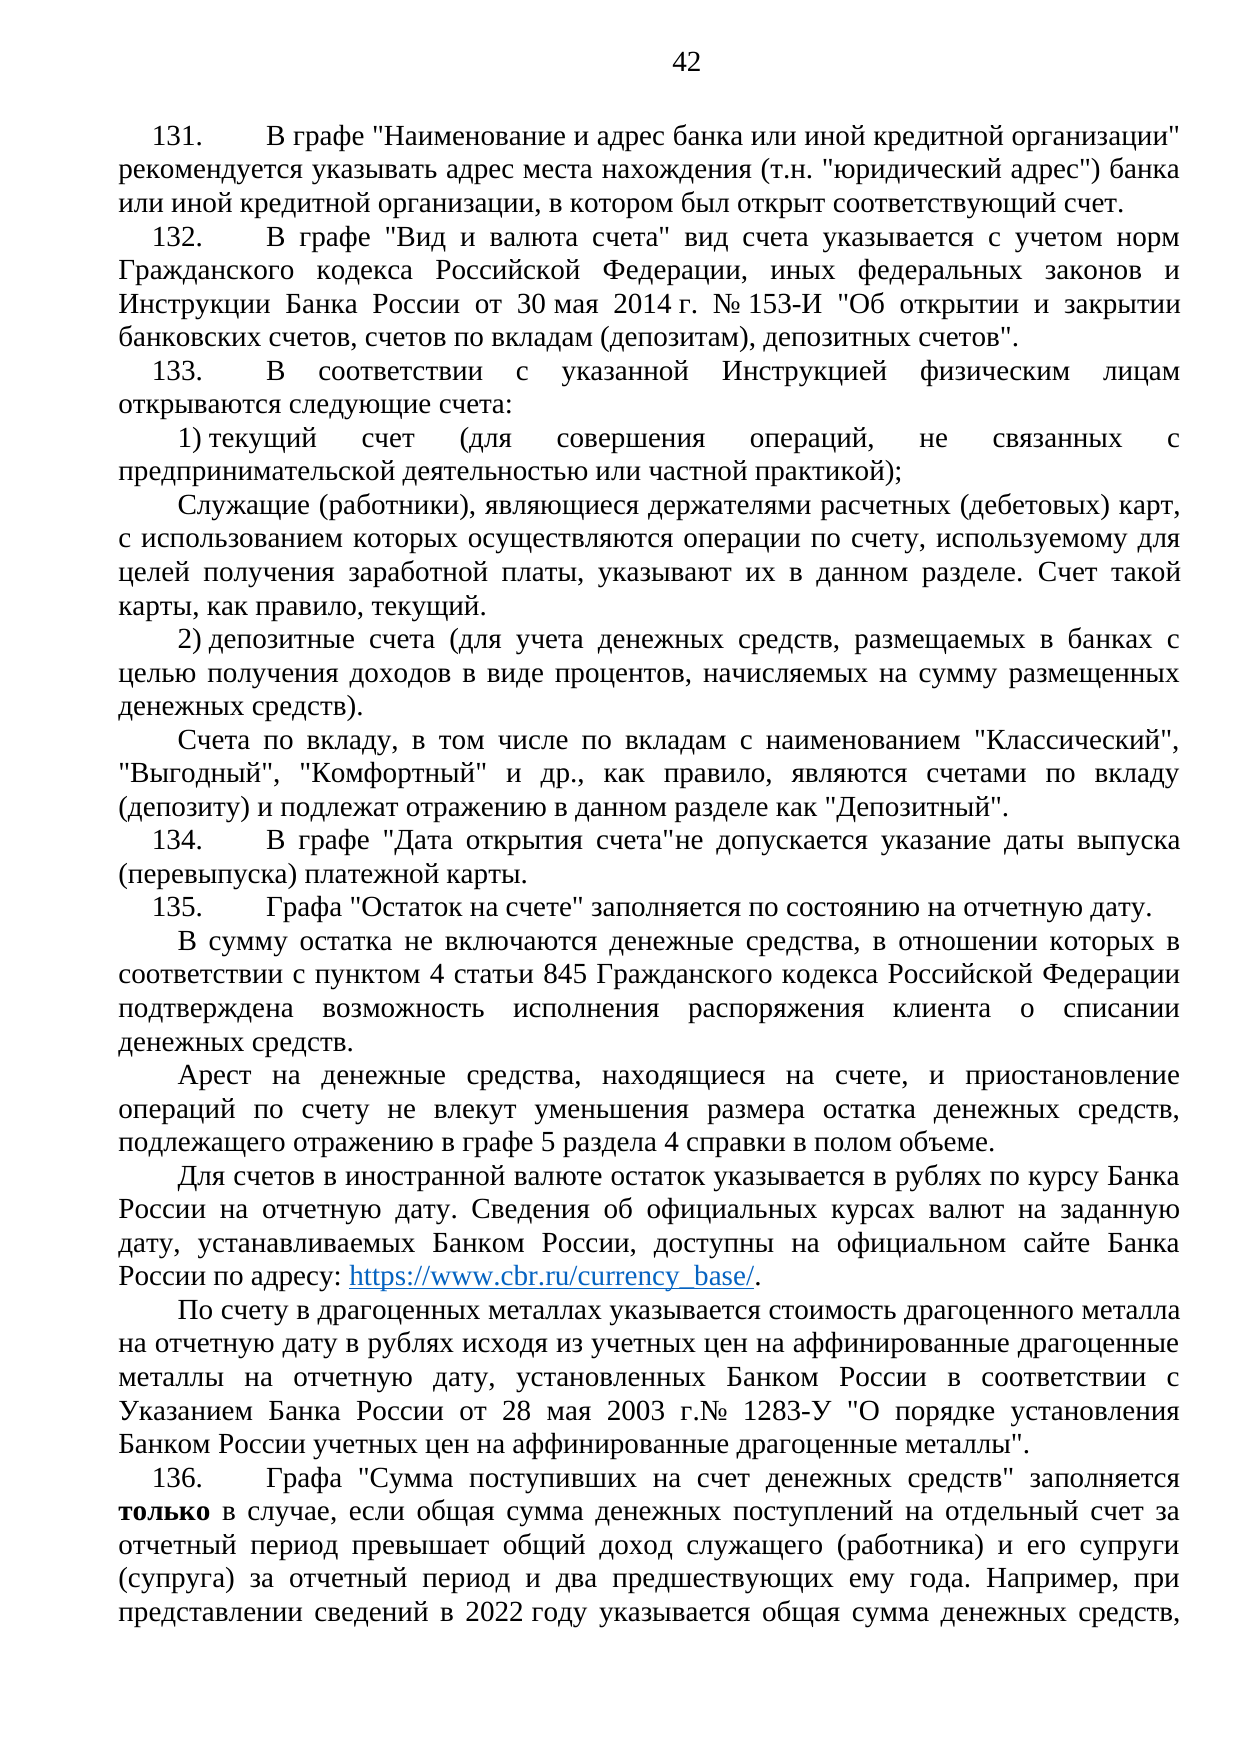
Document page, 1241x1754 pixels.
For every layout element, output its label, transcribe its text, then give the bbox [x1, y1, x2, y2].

list Счета по вкладу, в том числе по вкладам с наименованием "Классический", "Выгодный", "Комфортный" и др., как правило, являются счетами по вкладу (депозиту) и подлежат отражению в данном разделе как "Депозитный". [118, 722, 1181, 822]
list В графе "Наименование и адрес банка или иной кредитной организации" рекомендуется указывать адрес места нахождения (т.н. "юридический адрес") банка или иной кредитной организации, в котором был открыт соответствующий счет. [118, 118, 1181, 219]
list Арест на денежные средства, находящиеся на счете, и приостановление операций по счету не влекут уменьшения размера остатка денежных средств, подлежащего отражению в графе 5 раздела 4 справки в полом объеме. [118, 1057, 1181, 1158]
list В соответствии с указанной Инструкцией физическим лицам открываются следующие счета: [118, 353, 1181, 420]
list В графе "Вид и валюта счета" вид счета указывается с учетом норм Гражданского кодекса Российской Федерации, иных федеральных законов и Инструкции Банка России от 30 мая 2014 г. № 153-И "Об открытии и закрытии банковских счетов, счетов по вкладам (депозитам), депозитных счетов". [118, 219, 1181, 353]
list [118, 1460, 1181, 1627]
list 1) текущий счет (для совершения операций, не связанных с предпринимательской деятельностью или частной практикой); [118, 420, 1181, 487]
list Для счетов в иностранной валюте остаток указывается в рублях по курсу Банка России на отчетную дату. Сведения об официальных курсах валют на заданную дату, устанавливаемых Банком России, доступны на официальном сайте Банка России по адресу: https://www.cbr.ru/currency_base/. [118, 1158, 1181, 1292]
list В сумму остатка не включаются денежные средства, в отношении которых в соответствии с пунктом 4 статьи 845 Гражданского кодекса Российской Федерации подтверждена возможность исполнения распоряжения клиента о списании денежных средств. [118, 923, 1181, 1057]
list Служащие (работники), являющиеся держателями расчетных (дебетовых) карт, с использованием которых осуществляются операции по счету, используемому для целей получения заработной платы, указывают их в данном разделе. Счет такой карты, как правило, текущий. [118, 487, 1181, 621]
list 2) депозитные счета (для учета денежных средств, размещаемых в банках с целью получения доходов в виде процентов, начисляемых на сумму размещенных денежных средств). [118, 621, 1181, 722]
list Графа "Остаток на счете" заполняется по состоянию на отчетную дату. [118, 889, 1181, 923]
list По счету в драгоценных металлах указывается стоимость драгоценного металла на отчетную дату в рублях исходя из учетных цен на аффинированные драгоценные металлы на отчетную дату, установленных Банком России в соответствии с Указанием Банка России от 28 мая 2003 г.№ 1283-У "О порядке установления Банком России учетных цен на аффинированные драгоценные металлы". [118, 1292, 1181, 1460]
list В графе "Дата открытия счета"не допускается указание даты выпуска (перевыпуска) платежной карты. [118, 822, 1181, 889]
